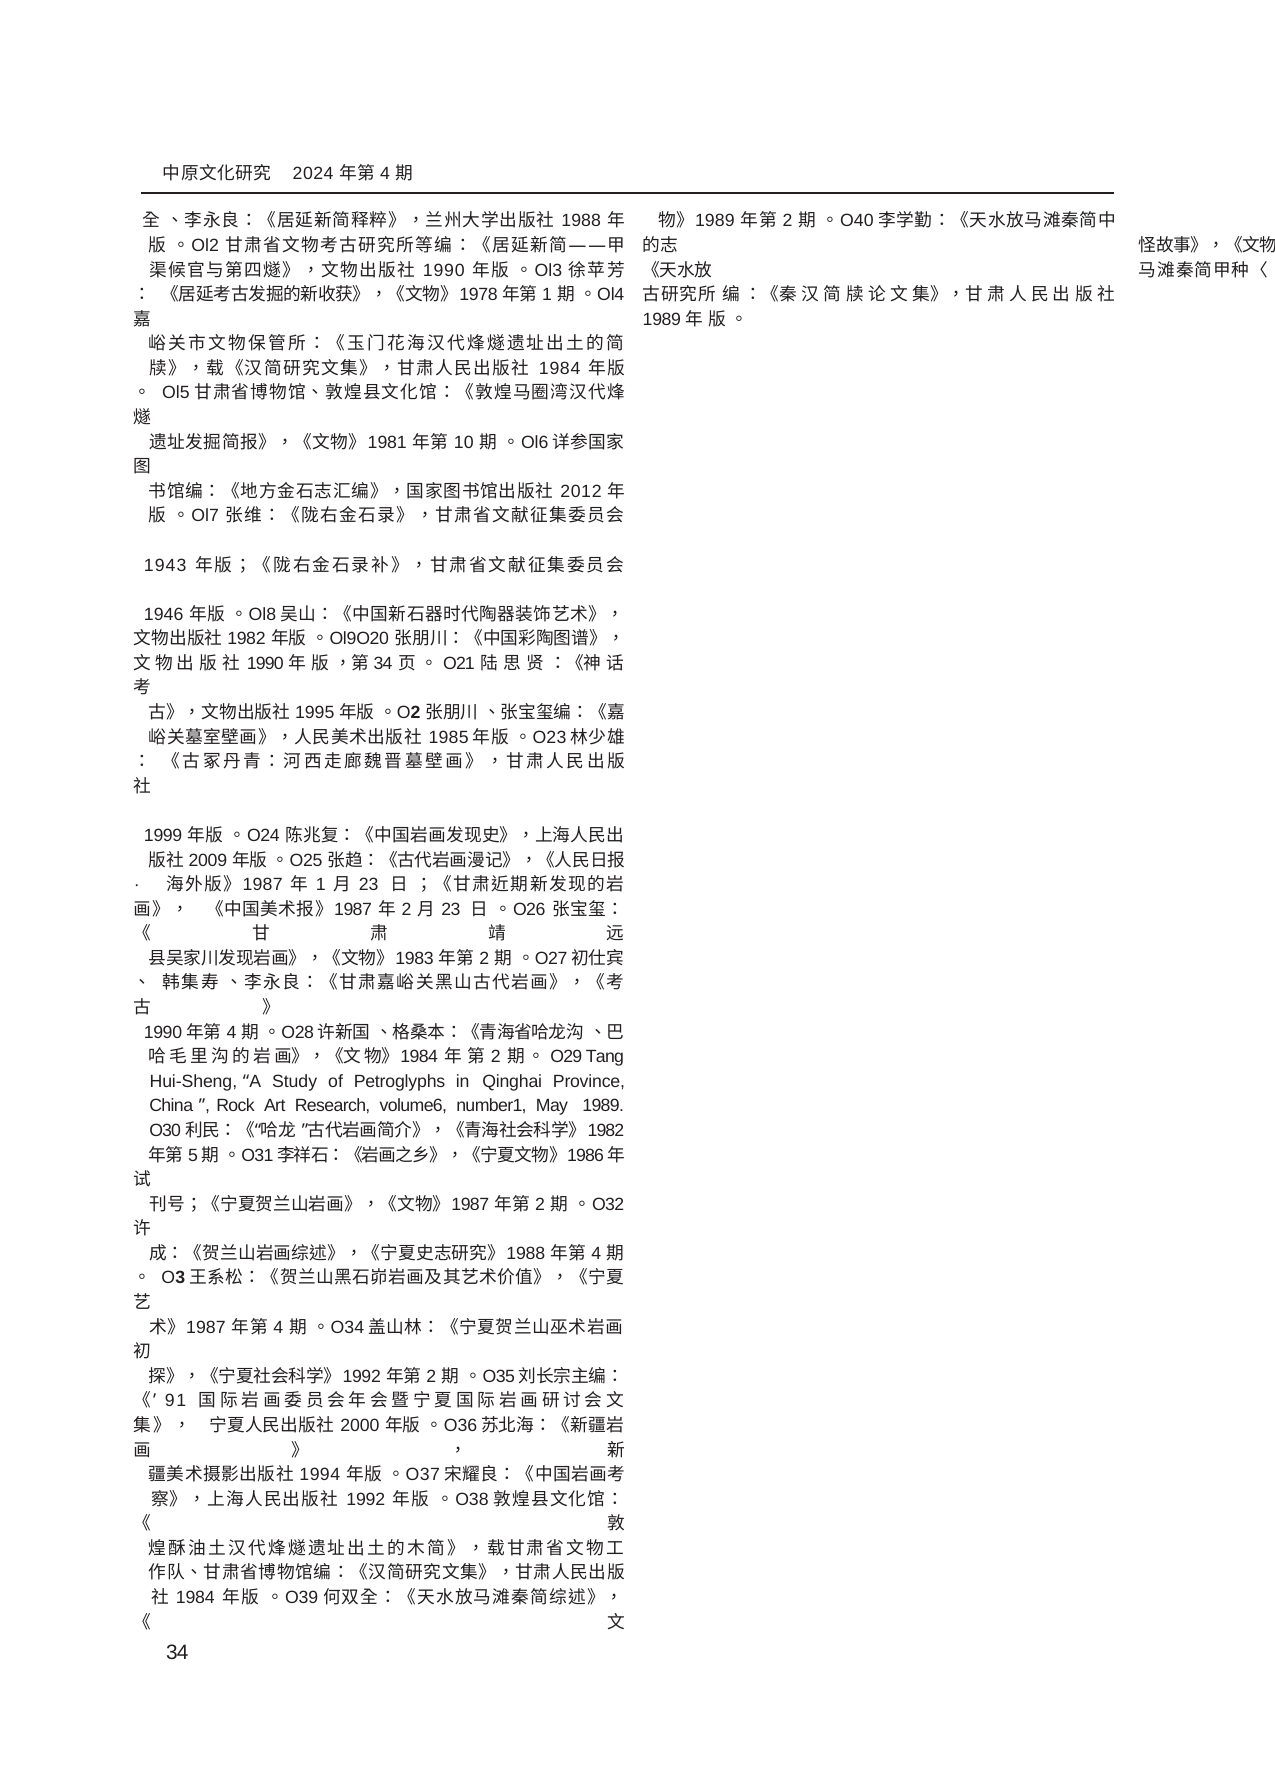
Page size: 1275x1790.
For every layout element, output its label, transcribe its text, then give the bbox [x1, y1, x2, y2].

text 全 、李永良：《居延新简释粹》，兰州大学出版社 1988 年 版 。Ol2 甘肃省文物考古研究所等编：《居延新简——甲 渠候官与第四燧》，文物出版社 1990 年版 。Ol3 徐苹芳 ： 《居延考古发掘的新收获》，《文物》1978 年第 1 期 。Ol4嘉 峪关市文物保管所：《玉门花海汉代烽燧遗址出土的简 牍》，载《汉简研究文集》，甘肃人民出版社 1984 年版 。 Ol5甘肃省博物馆、敦煌县文化馆：《敦煌马圈湾汉代烽燧 遗址发掘简报》，《文物》1981 年第 10 期 。Ol6详参国家图 书馆编：《地方金石志汇编》，国家图书馆出版社 2012 年 版 。Ol7 张维：《陇右金石录》，甘肃省文献征集委员会 1943 年版；《陇右金石录补》，甘肃省文献征集委员会 1946 年版 。Ol8吴山：《中国新石器时代陶器装饰艺术》， 文物出版社 1982 年版 。Ol9O20 张朋川：《中国彩陶图谱》， 文 物 出 版 社 1990 年 版 ，第 34 页 。 O21 陆 思 贤 ：《神 话 考 古》，文物出版社 1995 年版 。O2 张朋川 、张宝玺编：《嘉 峪关墓室壁画》，人民美术出版社 1985年版 。O23林少雄 ： 《古冢丹青：河西走廊魏晋墓壁画》，甘肃人民出版社 1999 年版 。O24 陈兆复：《中国岩画发现史》，上海人民出 版社 2009 年版 。O25 张趋：《古代岩画漫记》，《人民日报· 海外版》1987 年 1 月 23 日 ；《甘肃近期新发现的岩画》， 《中国美术报》1987 年 2 月 23 日 。O26 张宝玺：《甘肃靖远 县吴家川发现岩画》，《文物》1983 年第 2 期 。O27初仕宾 、 韩集寿 、李永良：《甘肃嘉峪关黑山古代岩画》，《考古》 1990 年第 4 期 。O28许新国 、格桑本：《青海省哈龙沟 、巴 哈 毛 里 沟 的 岩 画》，《文 物》1984 年 第 2 期 。 O29 Tang Hui-Sheng, “A Study of Petroglyphs in Qinghai Province, China ”, Rock Art Research, volume6, number1, May 1989. O30利民：《“哈龙 ”古代岩画简介》，《青海社会科学》1982 年第 5期 。O31李祥石：《岩画之乡》，《宁夏文物》1986年试 刊号；《宁夏贺兰山岩画》，《文物》1987 年第 2 期 。O32许 成：《贺兰山岩画综述》，《宁夏史志研究》1988 年第 4 期 。 O3王系松：《贺兰山黑石峁岩画及其艺术价值》，《宁夏艺 术》1987 年第 4 期 。O34盖山林：《宁夏贺兰山巫术岩画初 探》，《宁夏社会科学》1992 年第 2 期 。O35刘长宗主编：《’ 91 国际岩画委员会年会暨宁夏国际岩画研讨会文集》， 宁夏人民出版社 2000 年版 。O36苏北海：《新疆岩画》，新 疆美术摄影出版社 1994 年版 。O37宋耀良：《中国岩画考 察》，上海人民出版社 1992 年版 。O38敦煌县文化馆：《敦 煌酥油土汉代烽燧遗址出土的木简》，载甘肃省文物工 作队、甘肃省博物馆编：《汉简研究文集》，甘肃人民出版 社 1984 年版 。O39何双全：《天水放马滩秦简综述》，《文 物》1989 年第 2 期 。O40李学勤：《天水放马滩秦简中的志 怪故事》，《文物》1990 年第 4 期；秦简整理小组：《天水放 马滩秦简甲种〈 日书〉释文》，载甘肃省文物考古研究所 编 ：《秦 汉 简 牍 论 文 集》，甘 肃 人 民 出 版 社 1989 年 版 。 [134, 208, 625, 1633]
